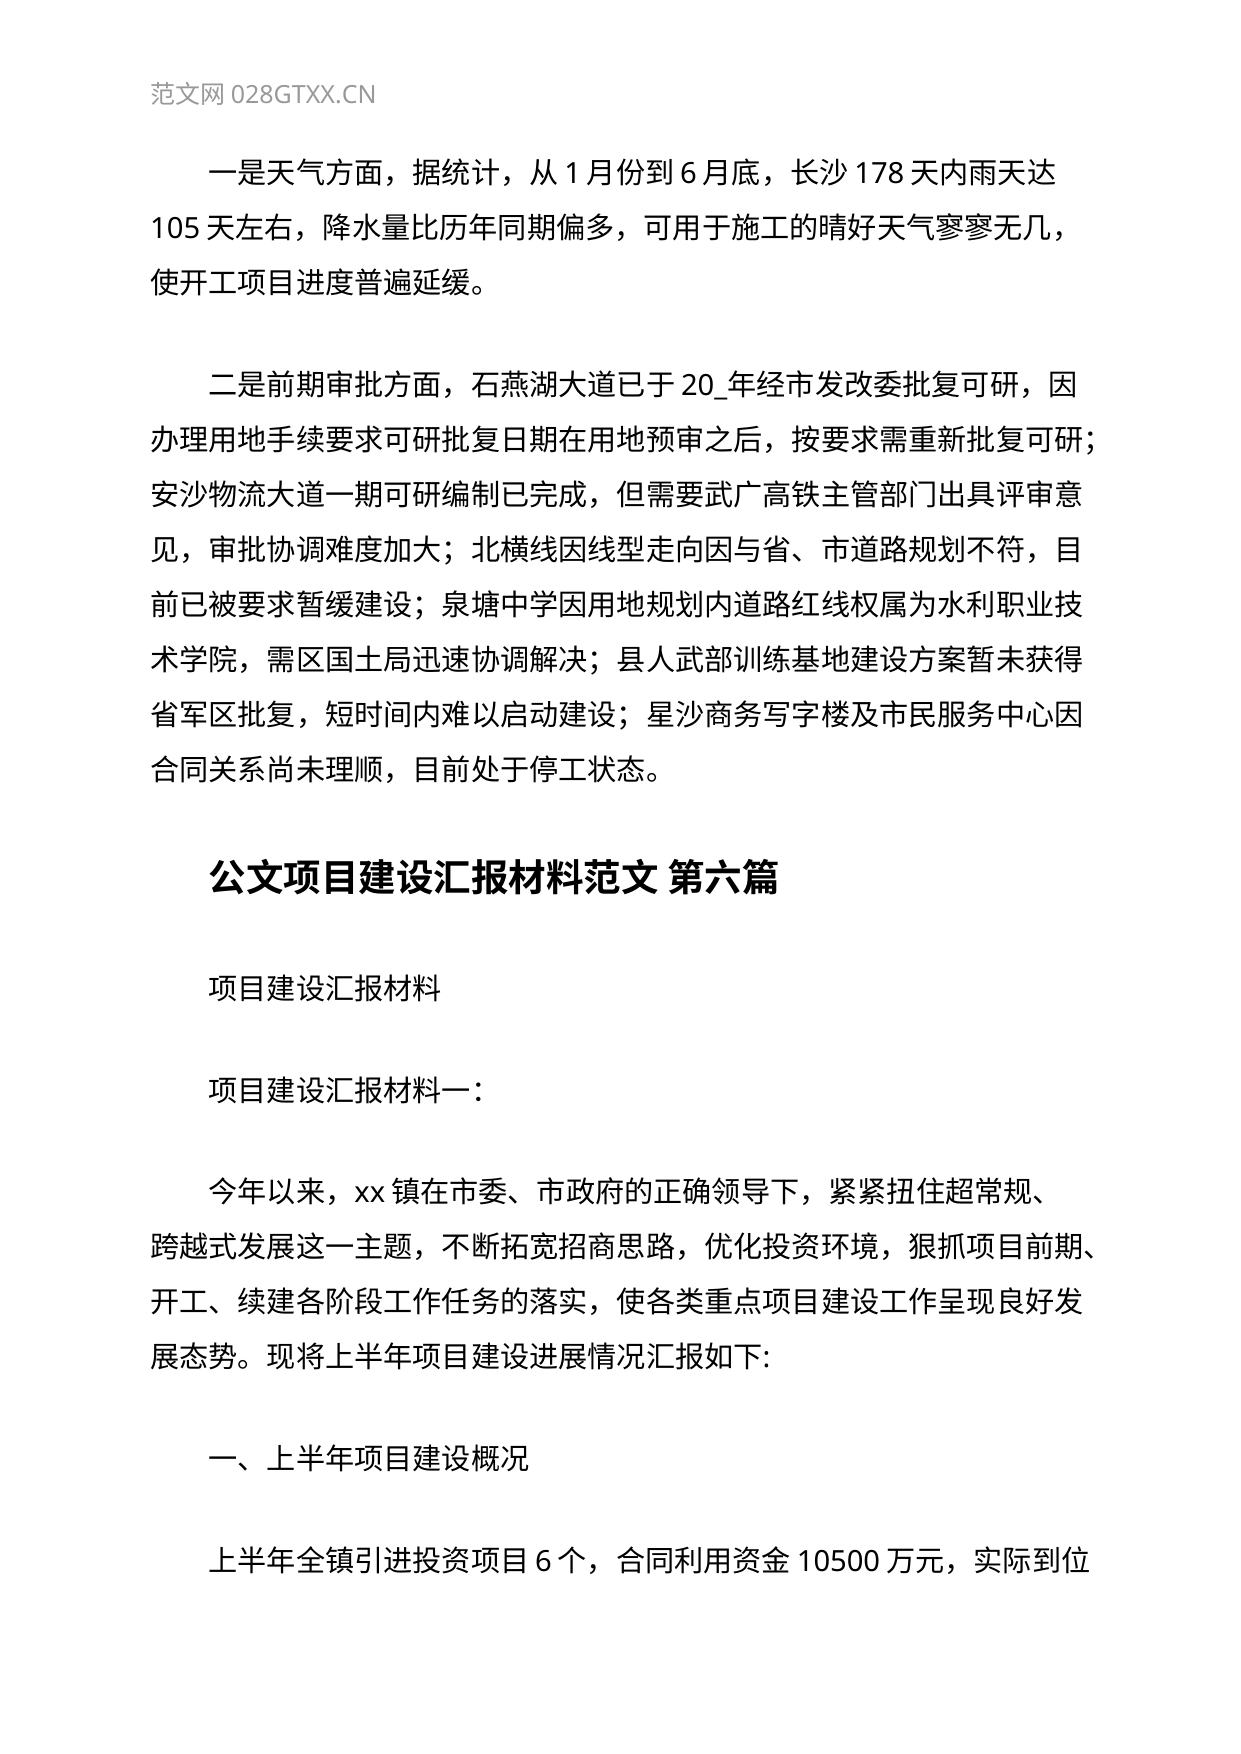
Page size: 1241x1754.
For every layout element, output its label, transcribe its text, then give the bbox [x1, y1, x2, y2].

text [150, 1537, 1090, 1580]
text 一是天气方面，据统计，从1月份到6月底，长沙178天内雨天达105天左右，降水量比历年同期偏多，可用于施工的晴好天气寥寥无几，使开工项目进度普遍延缓。 [150, 150, 1090, 302]
text 二是前期审批方面，石燕湖大道已于20_年经市发改委批复可研，因办理用地手续要求可研批复日期在用地预审之后，按要求需重新批复可研；安沙物流大道一期可研编制已完成，但需要武广高铁主管部门出具评审意见，审批协调难度加大；北横线因线型走向因与省、市道路规划不符，目前已被要求暂缓建设；泉塘中学因用地规划内道路红线权属为水利职业技术学院，需区国土局迅速协调解决；县人武部训练基地建设方案暂未获得省军区批复，短时间内难以启动建设；星沙商务写字楼及市民服务中心因合同关系尚未理顺，目前处于停工状态。 [150, 362, 1090, 788]
text 项目建设汇报材料一： [150, 1067, 1090, 1109]
text 项目建设汇报材料 [150, 965, 1090, 1008]
text 今年以来，xx镇在市委、市政府的正确领导下，紧紧扭住超常规、跨越式发展这一主题，不断拓宽招商思路，优化投资环境，狠抓项目前期、开工、续建各阶段工作任务的落实，使各类重点项目建设工作呈现良好发展态势。现将上半年项目建设进展情况汇报如下: [150, 1169, 1090, 1376]
text 公文项目建设汇报材料范文 第六篇 [150, 848, 1090, 902]
text 一、上半年项目建设概况 [150, 1436, 1090, 1478]
